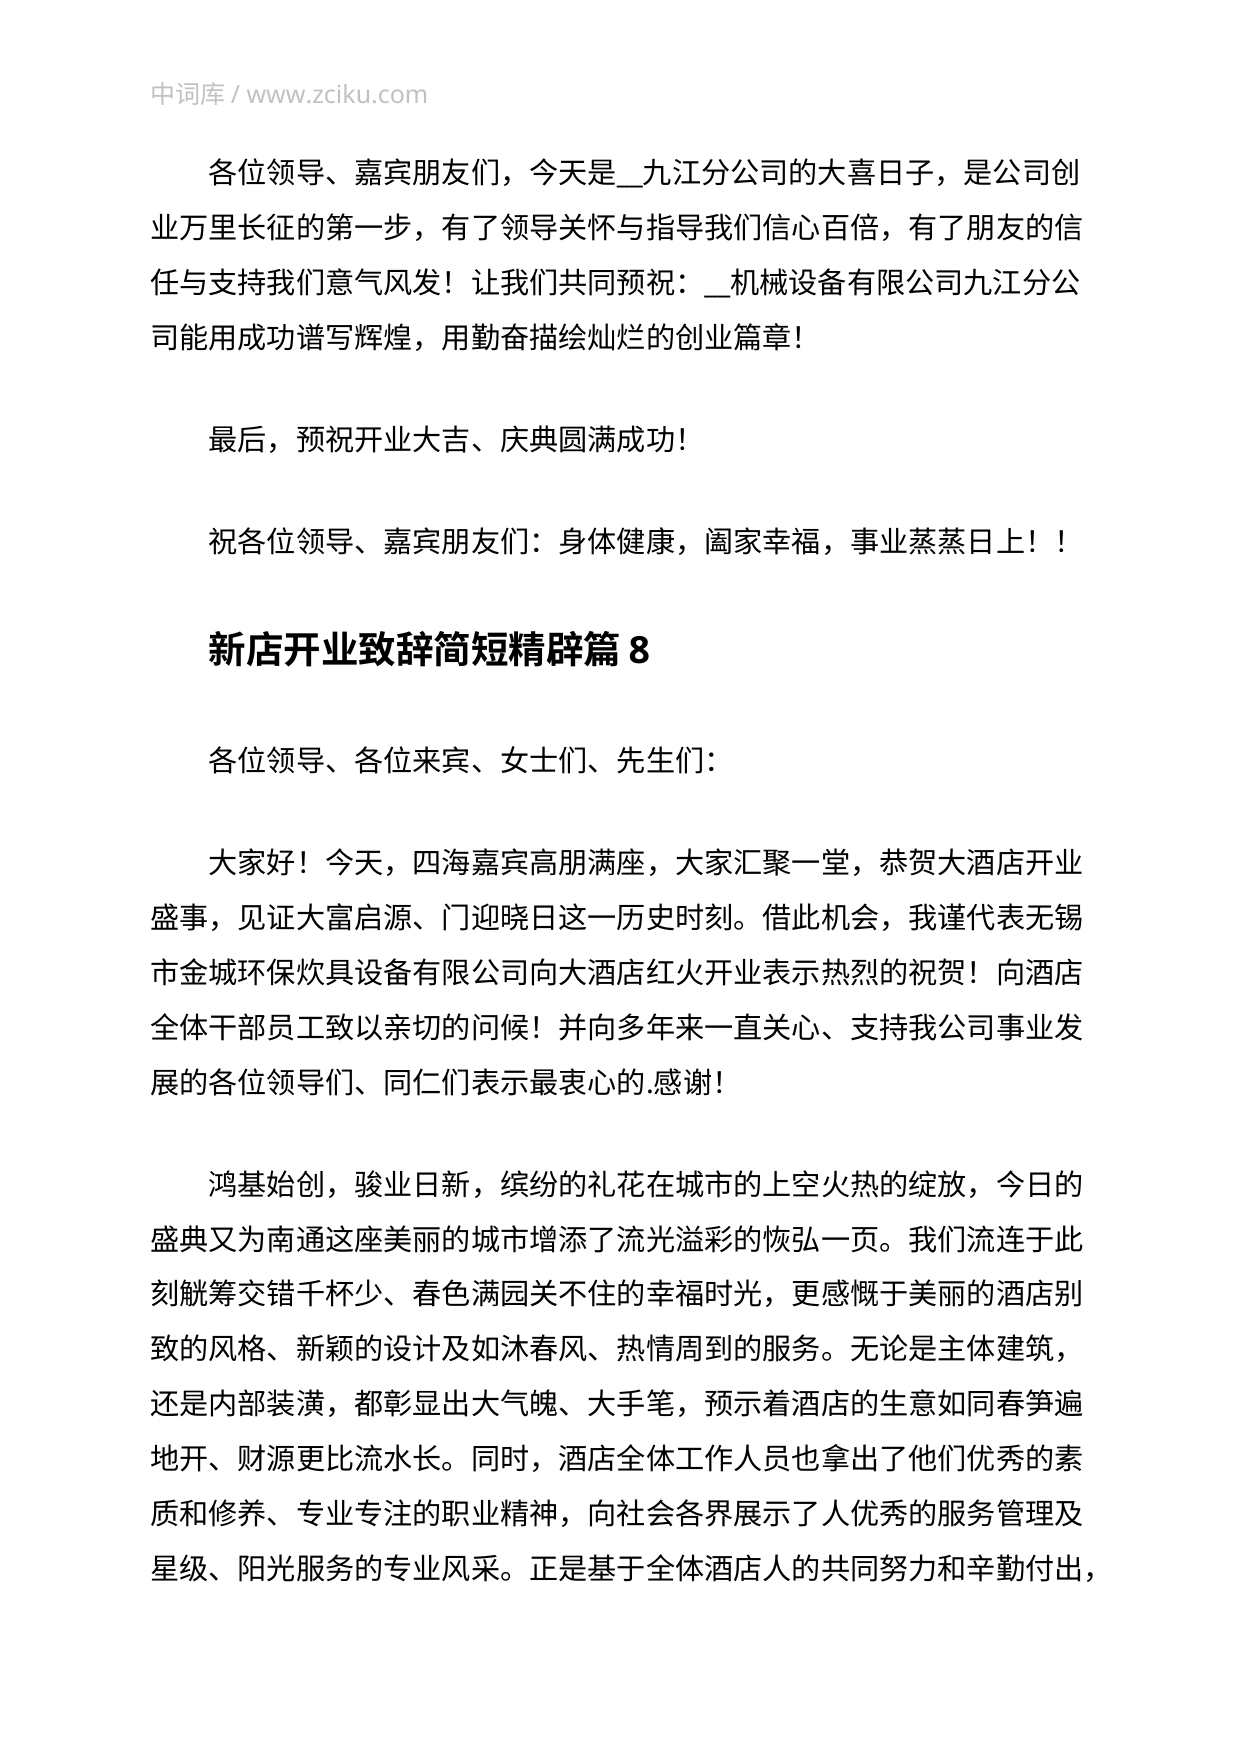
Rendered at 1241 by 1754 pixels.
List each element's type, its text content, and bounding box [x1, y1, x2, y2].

text 祝各位领导、嘉宾朋友们：身体健康，阖家幸福，事业蒸蒸日上！！ [150, 518, 1090, 561]
text 各位领导、嘉宾朋友们，今天是__九江分公司的大喜日子，是公司创业万里长征的第一步，有了领导关怀与指导我们信心百倍，有了朋友的信任与支持我们意气风发！让我们共同预祝：__机械设备有限公司九江分公司能用成功谱写辉煌，用勤奋描绘灿烂的创业篇章！ [150, 150, 1090, 357]
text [150, 1161, 1090, 1588]
text 大家好！今天，四海嘉宾高朋满座，大家汇聚一堂，恭贺大酒店开业盛事，见证大富启源、门迎晓日这一历史时刻。借此机会，我谨代表无锡市金城环保炊具设备有限公司向大酒店红火开业表示热烈的祝贺！向酒店全体干部员工致以亲切的问候！并向多年来一直关心、支持我公司事业发展的各位领导们、同仁们表示最衷心的.感谢！ [150, 839, 1090, 1102]
text 新店开业致辞简短精辟篇8 [150, 620, 1090, 675]
text 最后，预祝开业大吉、庆典圆满成功！ [150, 417, 1090, 459]
text 各位领导、各位来宾、女士们、先生们： [150, 738, 1090, 780]
